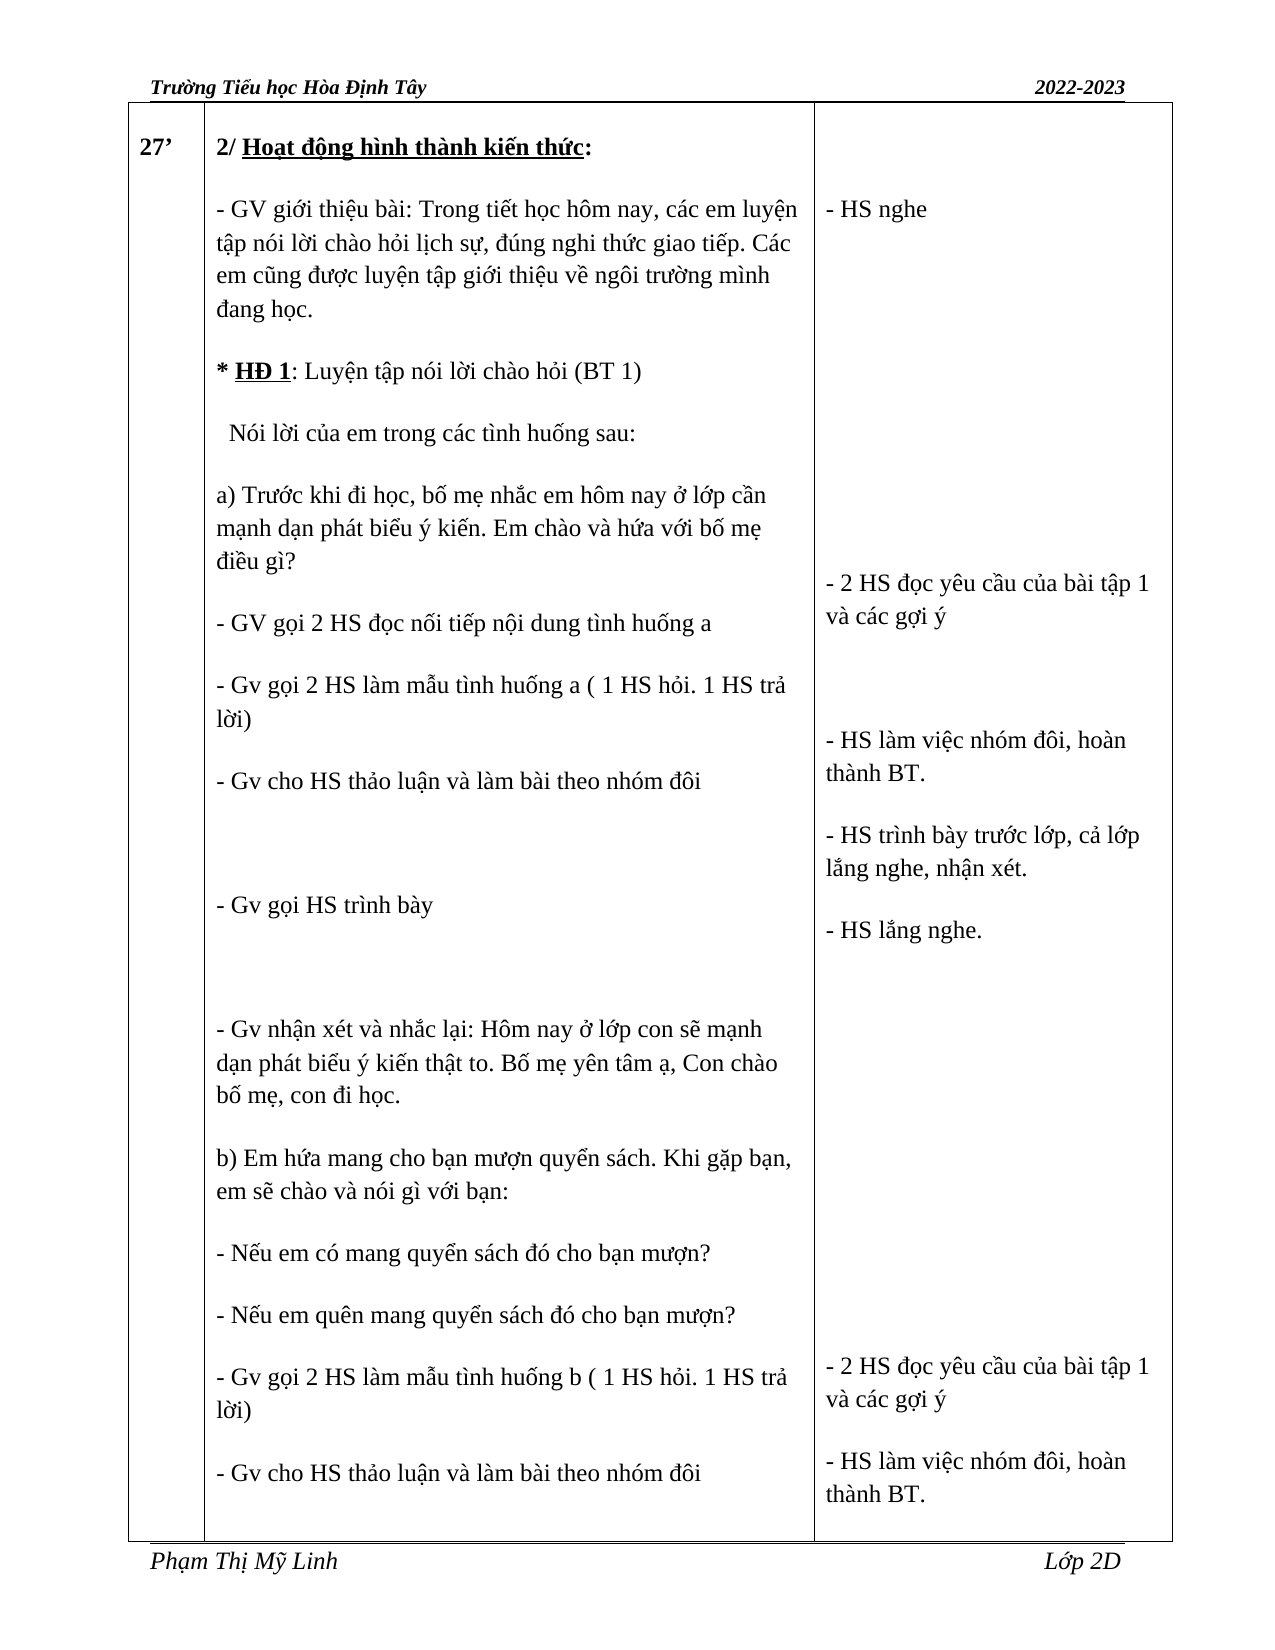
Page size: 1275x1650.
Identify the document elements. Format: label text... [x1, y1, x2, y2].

table_cell 5’ 27’ 3’ [129, 103, 204, 1541]
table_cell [815, 103, 1172, 1541]
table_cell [205, 103, 814, 1541]
